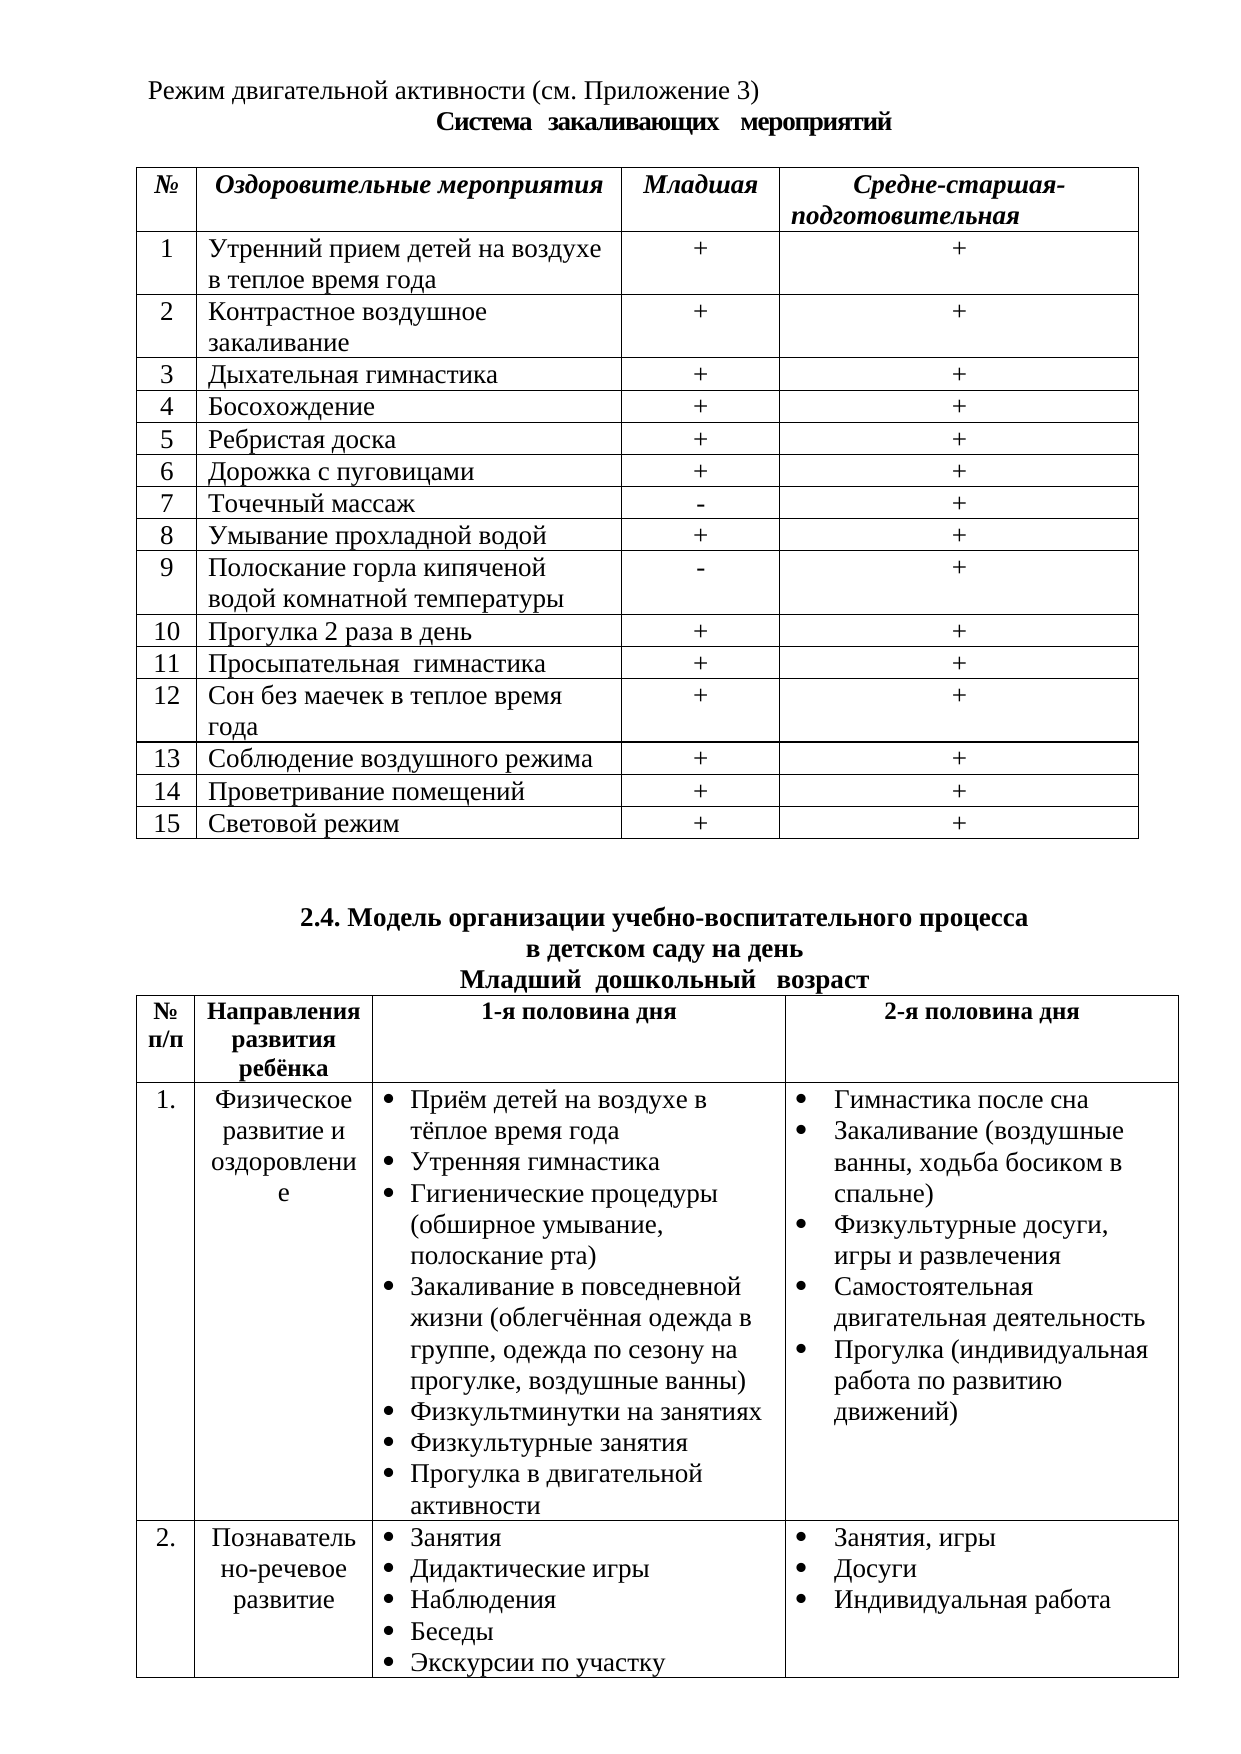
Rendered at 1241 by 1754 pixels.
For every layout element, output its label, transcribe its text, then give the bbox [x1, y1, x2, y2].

table_cell Утренний прием детей на воздухе в теплое время года [197, 232, 621, 294]
table_cell Дыхательная гимнастика [197, 358, 621, 389]
table_cell + [622, 647, 779, 678]
table_cell Точечный массаж [197, 487, 621, 518]
table_cell 1 [137, 232, 196, 294]
table_cell + [622, 807, 779, 838]
table_cell Световой режим [197, 807, 621, 838]
table_cell + [780, 647, 1138, 678]
table_cell + [622, 295, 779, 357]
table_cell 12 [137, 679, 196, 741]
table_cell 4 [137, 391, 196, 422]
table_cell 13 [137, 743, 196, 774]
table_cell + [622, 391, 779, 422]
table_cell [195, 1521, 372, 1677]
table_cell + [780, 455, 1138, 486]
table_cell Приём детей на воздухе в тёплое время года Утренняя гимнастика Гигиенические процедуры (обширное умывание, полоскание рта) Закаливание в повседневной жизни (облегчённая одежда в группе, одежда по сезону на прогулке, воздушные ванны) Физкультминутки на занятиях Физкультурные занятия Прогулка в двигательной активности [373, 1083, 785, 1520]
table_cell 10 [137, 615, 196, 646]
table_cell + [622, 358, 779, 389]
text в детском саду на день [148, 932, 1181, 964]
table_header Средне-старшая- подготовительная [780, 168, 1138, 231]
table_header Направления развития ребёнка [195, 996, 372, 1082]
table_cell + [780, 232, 1138, 294]
table_cell Умывание прохладной водой [197, 519, 621, 550]
text Режим двигательной активности (см. Приложение 3) [148, 74, 1181, 105]
table_cell 9 [137, 551, 196, 614]
table_header 1-я половина дня [373, 996, 785, 1082]
table_cell Гимнастика после сна Закаливание (воздушные ванны, ходьба босиком в спальне) Физкультурные досуги, игры и развлечения Самостоятельная двигательная деятельность Прогулка (индивидуальная работа по развитию движений) [786, 1083, 1178, 1520]
table_cell 7 [137, 487, 196, 518]
table_cell Босохождение [197, 391, 621, 422]
text 2.4. Модель организации учебно-воспитательного процесса [148, 901, 1181, 932]
table_header 2-я половина дня [786, 996, 1178, 1082]
table_cell + [780, 615, 1138, 646]
table_cell + [622, 519, 779, 550]
text Система закаливающих мероприятий [148, 105, 1181, 136]
table_cell + [622, 679, 779, 741]
table_cell 5 [137, 423, 196, 454]
table_cell + [780, 743, 1138, 774]
table_cell + [780, 679, 1138, 741]
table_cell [373, 1521, 785, 1677]
table_cell 3 [137, 358, 196, 389]
table_cell Просыпательная гимнастика [197, 647, 621, 678]
table_cell Полоскание горла кипяченой водой комнатной температуры [197, 551, 621, 614]
table_cell + [780, 519, 1138, 550]
table_cell + [622, 615, 779, 646]
table_cell 2 [137, 295, 196, 357]
table_cell Физическое развитие и оздоровление [195, 1083, 372, 1520]
table_header Оздоровительные мероприятия [197, 168, 621, 231]
table_cell Дорожка с пуговицами [197, 455, 621, 486]
table_cell 1. [137, 1083, 194, 1520]
table_cell 2. [137, 1521, 194, 1677]
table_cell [786, 1521, 1178, 1677]
table_cell + [780, 807, 1138, 838]
table_header Младшая [622, 168, 779, 231]
table_cell Контрастное воздушное закаливание [197, 295, 621, 357]
table_cell Проветривание помещений [197, 775, 621, 806]
table_cell + [622, 455, 779, 486]
table_cell + [622, 232, 779, 294]
text Младший дошкольный возраст [148, 964, 1181, 995]
table_cell + [780, 775, 1138, 806]
table_cell + [622, 423, 779, 454]
table_cell + [780, 423, 1138, 454]
table_cell + [780, 391, 1138, 422]
table_cell + [780, 358, 1138, 389]
table_cell Сон без маечек в теплое время года [197, 679, 621, 741]
table_cell Ребристая доска [197, 423, 621, 454]
table_cell Соблюдение воздушного режима [197, 743, 621, 774]
table_cell + [780, 551, 1138, 614]
table_header № [137, 168, 196, 231]
table_cell + [780, 487, 1138, 518]
table_cell 11 [137, 647, 196, 678]
table_cell + [622, 743, 779, 774]
table_cell + [780, 295, 1138, 357]
table_cell 14 [137, 775, 196, 806]
table_header № п/п [137, 996, 194, 1082]
table_cell - [622, 487, 779, 518]
table_cell - [622, 551, 779, 614]
table_cell 8 [137, 519, 196, 550]
table_cell 15 [137, 807, 196, 838]
table_cell + [622, 775, 779, 806]
table_cell 6 [137, 455, 196, 486]
table_cell Прогулка 2 раза в день [197, 615, 621, 646]
